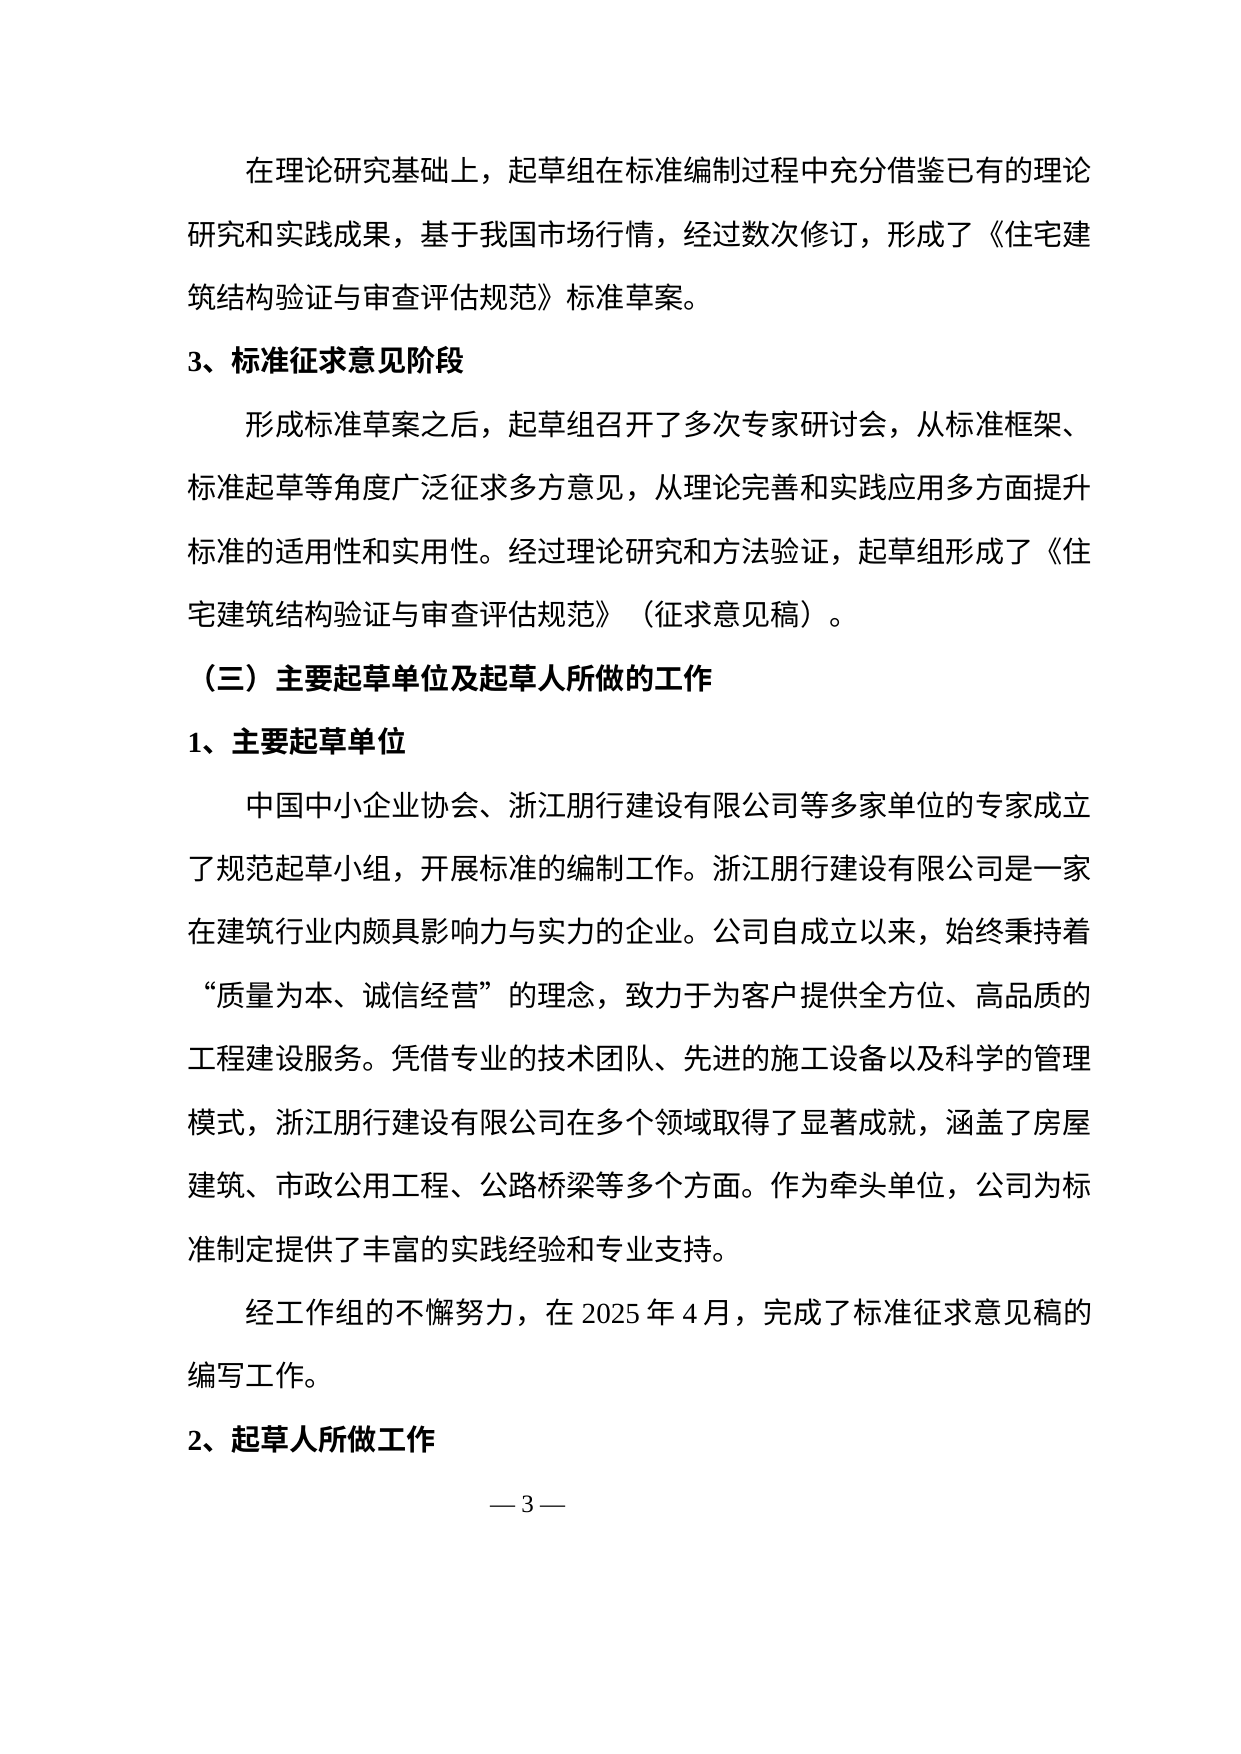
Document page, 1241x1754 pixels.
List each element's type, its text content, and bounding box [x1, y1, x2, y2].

text 形成标准草案之后，起草组召开了多次专家研讨会，从标准框架、标准起草等角度广泛征求多方意见，从理论完善和实践应用多方面提升标准的适用性和实用性。经过理论研究和方法验证，起草组形成了《住宅建筑结构验证与审查评估规范》（征求意见稿）。 [187, 401, 1092, 634]
text （三）主要起草单位及起草人所做的工作 [187, 655, 1092, 697]
text 中国中小企业协会、浙江朋行建设有限公司等多家单位的专家成立了规范起草小组，开展标准的编制工作。浙江朋行建设有限公司是一家在建筑行业内颇具影响力与实力的企业。公司自成立以来，始终秉持着“质量为本、诚信经营”的理念，致力于为客户提供全方位、高品质的工程建设服务。凭借专业的技术团队、先进的施工设备以及科学的管理模式，浙江朋行建设有限公司在多个领域取得了显著成就，涵盖了房屋建筑、市政公用工程、公路桥梁等多个方面。作为牵头单位，公司为标准制定提供了丰富的实践经验和专业支持。 [187, 782, 1092, 1268]
text 在理论研究基础上，起草组在标准编制过程中充分借鉴已有的理论研究和实践成果，基于我国市场行情，经过数次修订，形成了《住宅建筑结构验证与审查评估规范》标准草案。 [187, 148, 1092, 317]
text 1、主要起草单位 [187, 719, 1092, 761]
text 2、起草人所做工作 [187, 1416, 1092, 1459]
text 3、标准征求意见阶段 [187, 338, 1092, 380]
text 经工作组的不懈努力，在2025年4月，完成了标准征求意见稿的编写工作。 [187, 1289, 1092, 1395]
